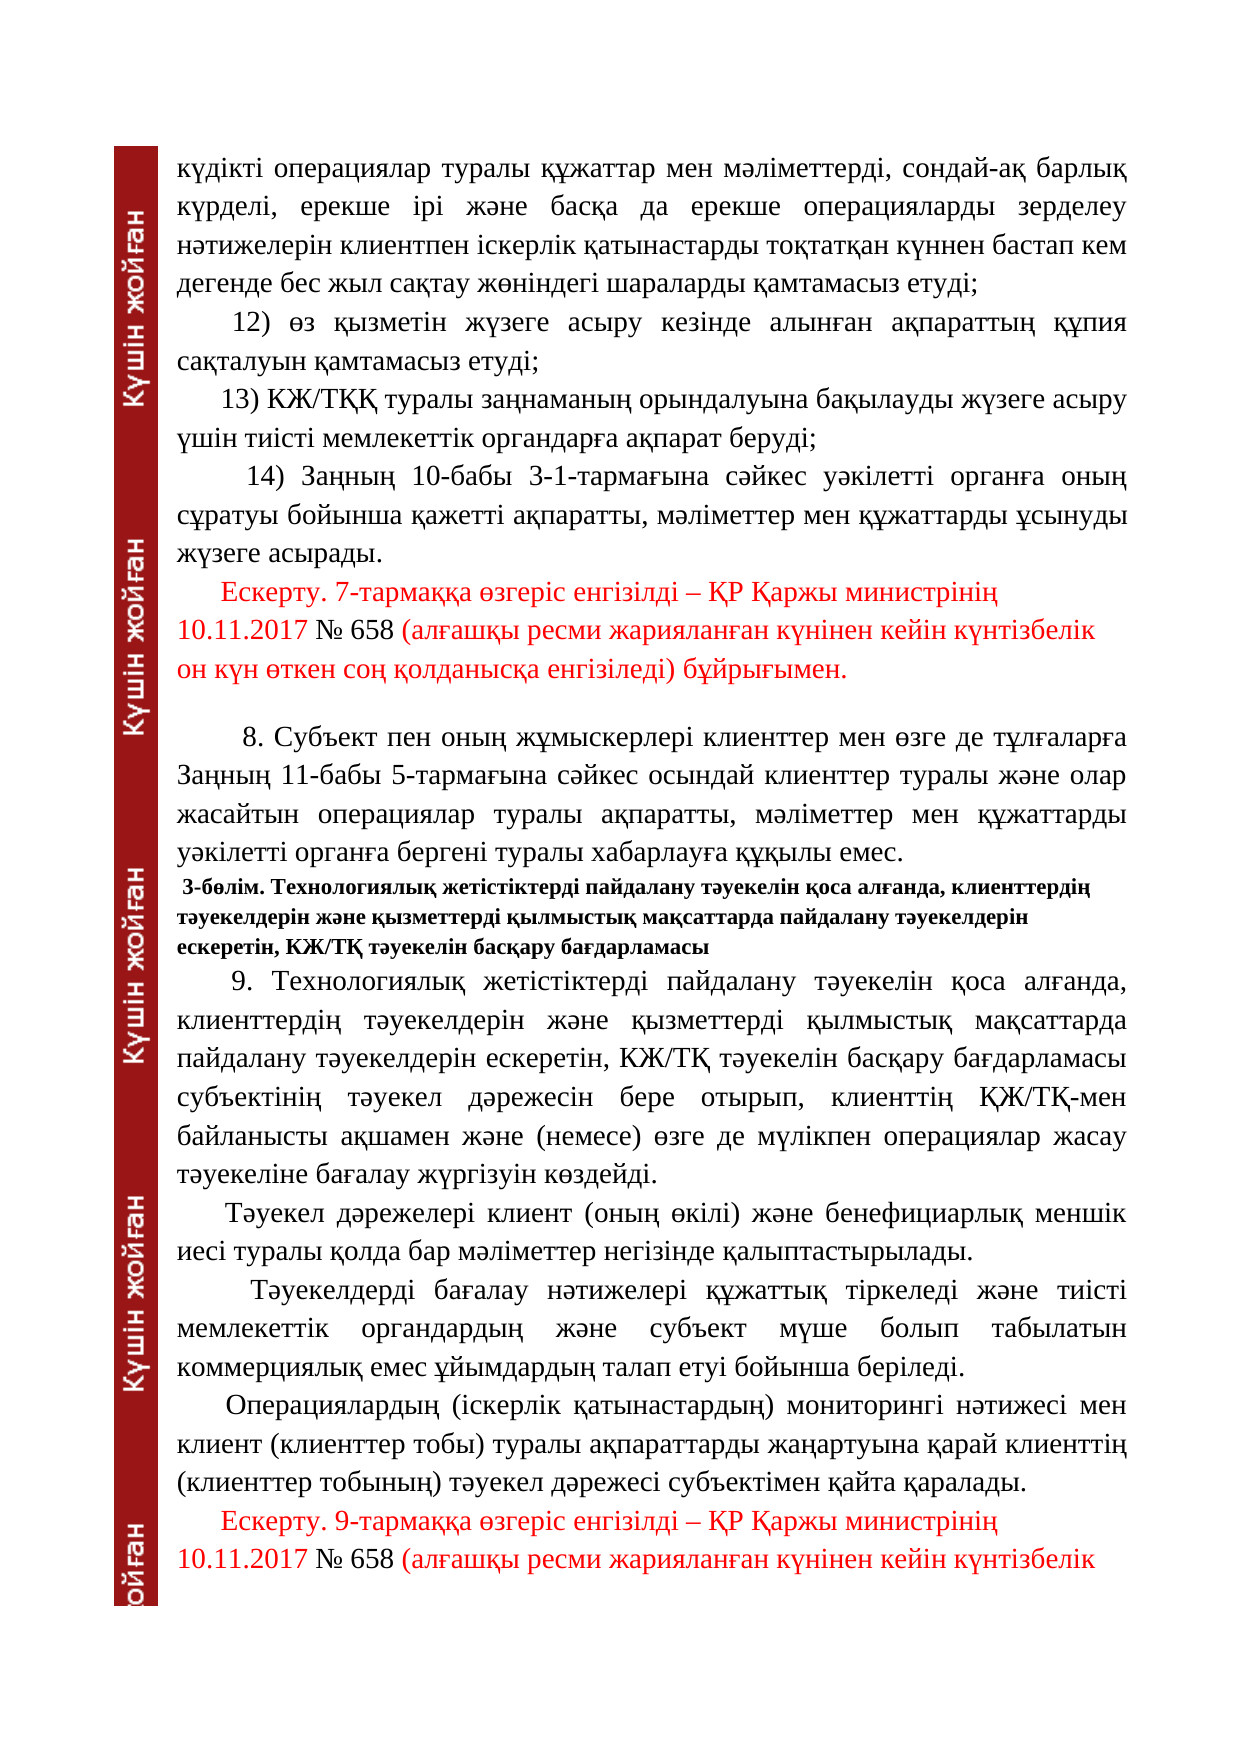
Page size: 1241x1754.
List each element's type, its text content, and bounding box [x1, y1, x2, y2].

picture [114, 1498, 158, 1503]
text 13) КЖ/ТҚҚ туралы заңнаманың орындалуына бақылауды жүзеге асыру үшін тиісті мемлекеттік органдарға ақпарат беруді; [112, 381, 1128, 453]
picture [114, 1267, 158, 1272]
picture [114, 959, 158, 963]
text 14) Заңның 10-бабы 3-1-тармағына сәйкес уәкілетті органға оның сұратуы бойынша қажетті ақпаратты, мәліметтер мен құжаттарды ұсынуды жүзеге асырады. [112, 458, 1128, 569]
text 12) өз қызметін жүзеге асыру кезінде алынған ақпараттың құпия сақталуын қамтамасыз етуді; [112, 304, 1128, 376]
text 3-бөлім. Технологиялық жетістіктерді пайдалану тәуекелін қоса алғанда, клиенттердің тәуекелдерін және қызметтерді қылмыстық мақсаттарда пайдалану тәуекелдерін ескеретін, КЖ/ТҚ тәуекелін басқару бағдарламасы [112, 873, 1128, 959]
picture [114, 1575, 158, 1606]
picture [114, 376, 158, 381]
picture [114, 868, 158, 873]
picture [114, 146, 158, 150]
picture [114, 715, 158, 719]
picture [114, 299, 158, 304]
picture [114, 569, 158, 574]
text 8. Субъект пен оның жұмыскерлері клиенттер мен өзге де тұлғаларға Заңның 11-бабы 5-тармағына сәйкес осындай клиенттер туралы және олар жасайтын операциялар туралы ақпаратты, мәліметтер мен құжаттарды уәкілетті органға бергені туралы хабарлауға құқылы емес. [112, 719, 1128, 868]
text 9. Технологиялық жетістіктерді пайдалану тәуекелін қоса алғанда, клиенттердің тәуекелдерін және қызметтерді қылмыстық мақсаттарда пайдалану тәуекелдерін ескеретін, КЖ/ТҚ тәуекелін басқару бағдарламасы субъектінің тәуекел дәрежесін бере отырып, клиенттің ҚЖ/ТҚ-мен байланысты ақшамен және (немесе) өзге де мүлікпен операциялар жасау тәуекеліне бағалау жүргізуін көздейді. [112, 963, 1128, 1190]
picture [114, 1190, 158, 1195]
text Тәуекелдерді бағалау нәтижелері құжаттық тіркеледі және тиісті мемлекеттік органдардың және субъект мүше болып табылатын коммерциялық емес ұйымдардың талап етуі бойынша беріледі. [112, 1272, 1128, 1382]
text Тәуекел дәрежелері клиент (оның өкілі) және бенефициарлық меншік иесі туралы қолда бар мәліметтер негізінде қалыптастырылады. [112, 1195, 1128, 1267]
text Операциялардың (іскерлік қатынастардың) мониторингі нәтижесі мен клиент (клиенттер тобы) туралы ақпараттарды жаңартуына қарай клиенттің (клиенттер тобының) тәуекел дәрежесі субъектімен қайта қаралады. [112, 1387, 1128, 1498]
text Ескерту. 7-тармаққа өзгеріс енгізілді – ҚР Қаржы министрінің 10.11.2017 № 658 (алғашқы ресми жарияланған күнінен кейін күнтізбелік он күн өткен соң қолданысқа енгізіледі) бұйрығымен. [112, 574, 1128, 715]
picture [114, 453, 158, 458]
picture [114, 1382, 158, 1387]
